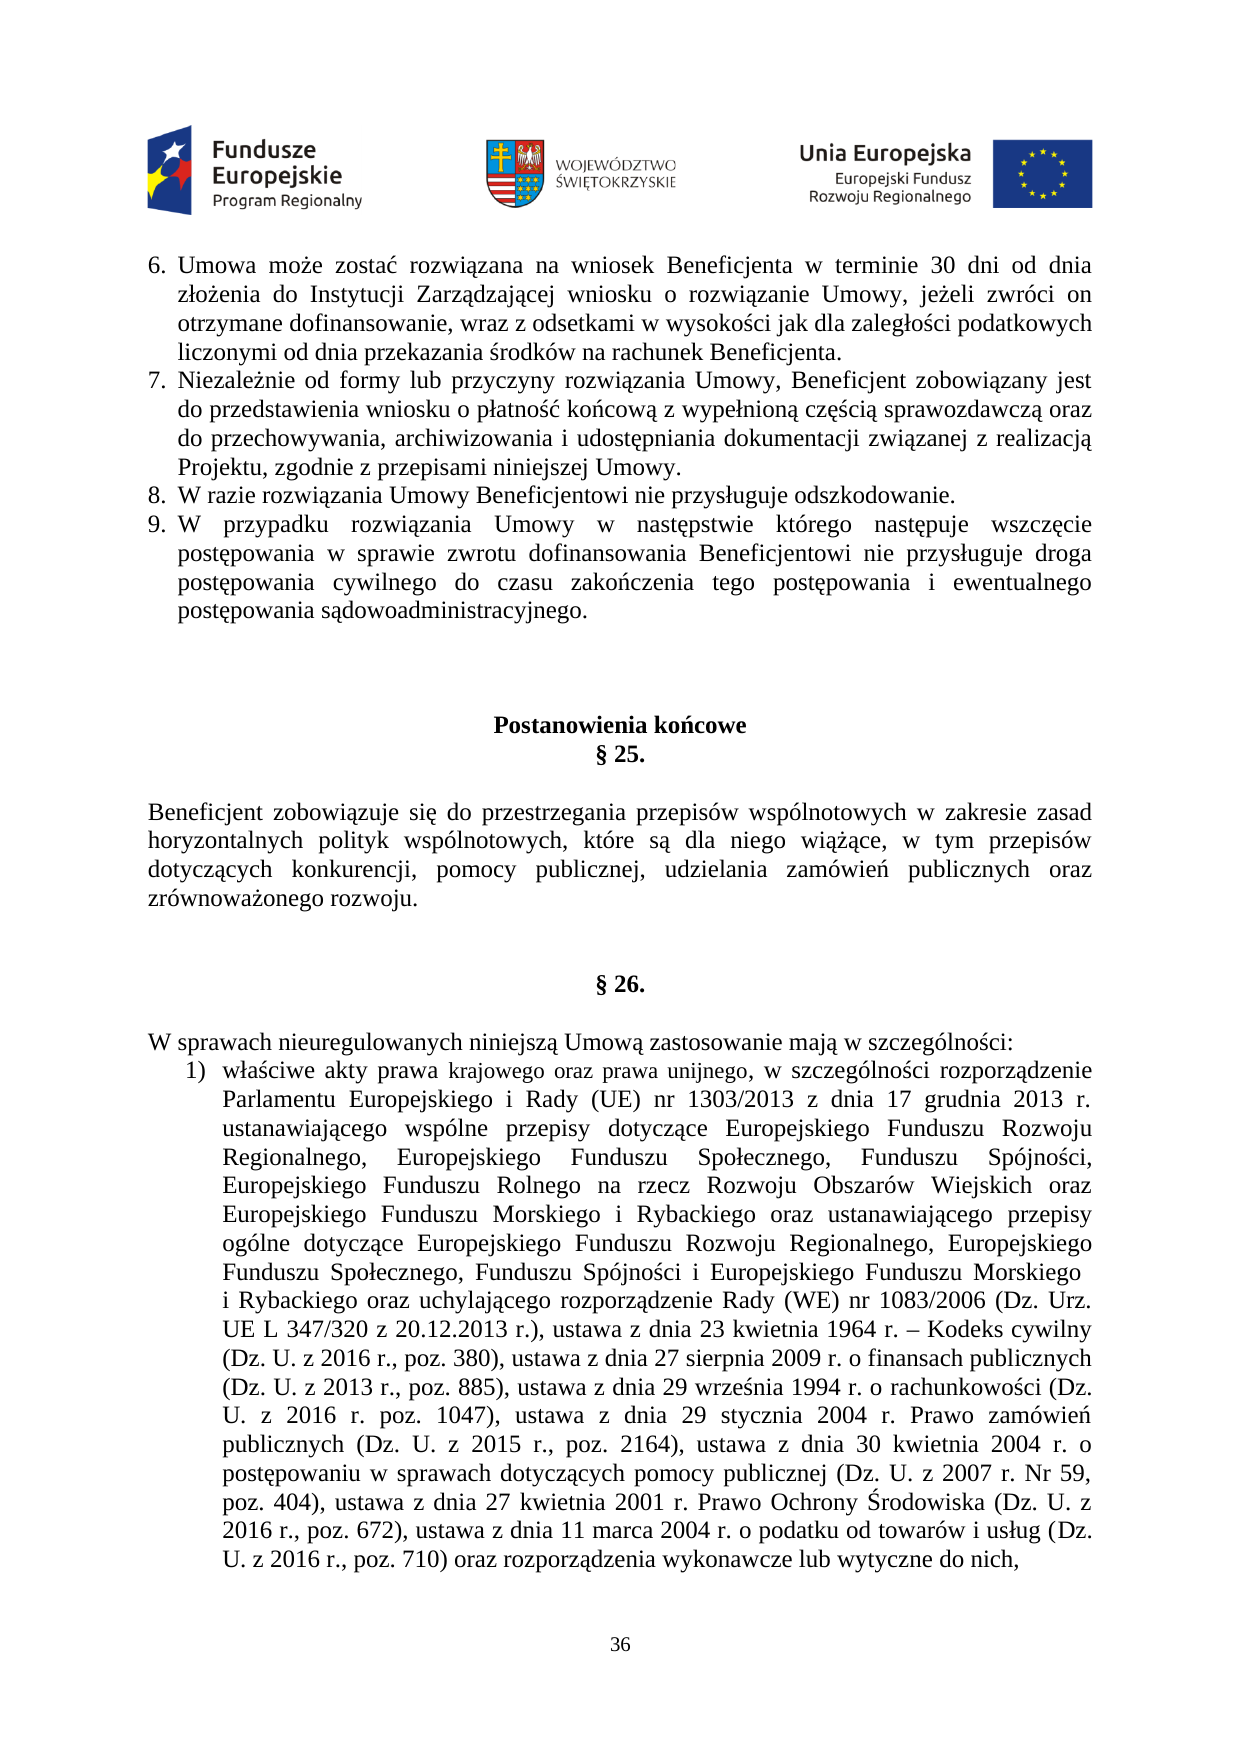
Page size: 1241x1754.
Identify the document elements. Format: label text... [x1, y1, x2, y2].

text § 26. [148, 969, 1093, 998]
picture [147, 125, 362, 215]
list właściwe akty prawa krajowego oraz prawa unijnego, w szczególności rozporządzenie Parlamentu Europejskiego i Rady (UE) nr 1303/2013 z dnia 17 grudnia 2013 r. ustanawiającego wspólne przepisy dotyczące Europejskiego Funduszu Rozwoju Regionalnego, Europejskiego Funduszu Społecznego, Funduszu Spójności, Europejskiego Funduszu Rolnego na rzecz Rozwoju Obszarów Wiejskich oraz Europejskiego Funduszu Morskiego i Rybackiego oraz ustanawiającego przepisy ogólne dotyczące Europejskiego Funduszu Rozwoju Regionalnego, Europejskiego Funduszu Społecznego, Funduszu Spójności i Europejskiego Funduszu Morskiego i Rybackiego oraz uchylającego rozporządzenie Rady (WE) nr 1083/2006 (Dz. Urz. UE L 347/320 z 20.12.2013 r.), ustawa z dnia 23 kwietnia 1964 r. – Kodeks cywilny (Dz. U. z 2016 r., poz. 380), ustawa z dnia 27 sierpnia 2009 r. o finansach publicznych (Dz. U. z 2013 r., poz. 885), ustawa z dnia 29 września 1994 r. o rachunkowości (Dz. U. z 2016 r. poz. 1047), ustawa z dnia 29 stycznia 2004 r. Prawo zamówień publicznych (Dz. U. z 2015 r., poz. 2164), ustawa z dnia 30 kwietnia 2004 r. o postępowaniu w sprawach dotyczących pomocy publicznej (Dz. U. z 2007 r. Nr 59, poz. 404), ustawa z dnia 27 kwietnia 2001 r. Prawo Ochrony Środowiska (Dz. U. z 2016 r., poz. 672), ustawa z dnia 11 marca 2004 r. o podatku od towarów i usług (Dz. U. z 2016 r., poz. 710) oraz rozporządzenia wykonawcze lub wytyczne do nich, [185, 1055, 1093, 1573]
list Umowa może zostać rozwiązana na wniosek Beneficjenta w terminie 30 dni od dnia złożenia do Instytucji Zarządzającej wniosku o rozwiązanie Umowy, jeżeli zwróci on otrzymane dofinansowanie, wraz z odsetkami w wysokości jak dla zaległości podatkowych liczonymi od dnia przekazania środków na rachunek Beneficjenta. [148, 250, 1093, 365]
text § 25. [148, 739, 1093, 768]
text Beneficjent zobowiązuje się do przestrzegania przepisów wspólnotowych w zakresie zasad horyzontalnych polityk wspólnotowych, które są dla niego wiążące, w tym przepisów dotyczących konkurencji, pomocy publicznej, udzielania zamówień publicznych oraz zrównoważonego rozwoju. [148, 797, 1093, 912]
list Niezależnie od formy lub przyczyny rozwiązania Umowy, Beneficjent zobowiązany jest do przedstawienia wniosku o płatność końcową z wypełnioną częścią sprawozdawczą oraz do przechowywania, archiwizowania i udostępniania dokumentacji związanej z realizacją Projektu, zgodnie z przepisami niniejszej Umowy. [148, 365, 1093, 480]
list W razie rozwiązania Umowy Beneficjentowi nie przysługuje odszkodowanie. [148, 480, 1093, 509]
text Postanowienia końcowe [148, 710, 1093, 739]
picture [800, 125, 1093, 215]
text W sprawach nieuregulowanych niniejszą Umową zastosowanie mają w szczególności: [148, 1027, 1093, 1055]
list W przypadku rozwiązania Umowy w następstwie którego następuje wszczęcie postępowania w sprawie zwrotu dofinansowania Beneficjentowi nie przysługuje droga postępowania cywilnego do czasu zakończenia tego postępowania i ewentualnego postępowania sądowoadministracyjnego. [148, 509, 1093, 624]
picture [486, 125, 676, 215]
